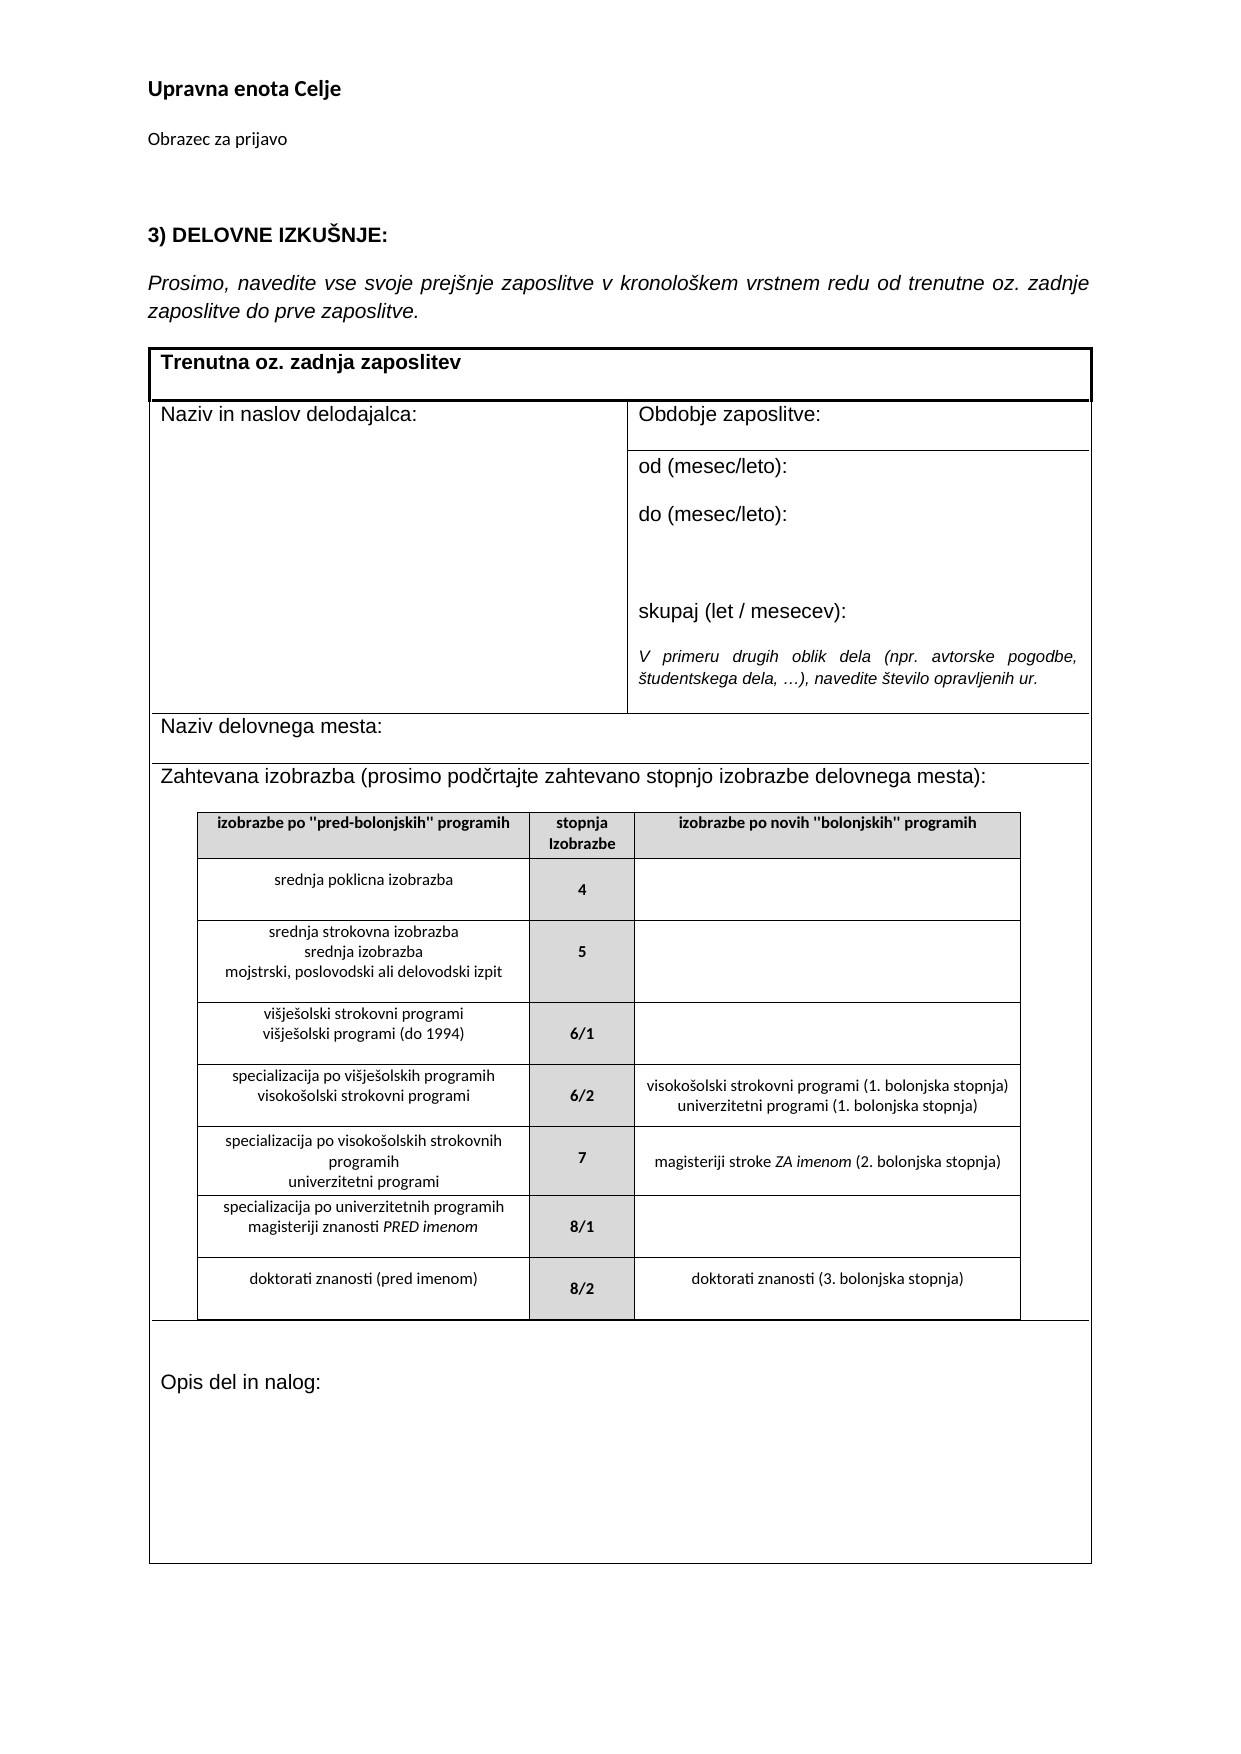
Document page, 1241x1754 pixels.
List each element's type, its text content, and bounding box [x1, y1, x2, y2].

table_cell Opis del in nalog: [150, 1320, 1091, 1563]
table_cell Naziv in naslov delodajalca: [150, 400, 627, 713]
text 3) DELOVNE IZKUŠNJE: [148, 223, 1093, 247]
text Prosimo, navedite vse svoje prejšnje zaposlitve v kronološkem vrstnem redu od trenutne oz. zadnje zaposlitve do prve zaposlitve. [148, 271, 1093, 322]
table_cell od (mesec/leto): do (mesec/leto): skupaj (let / mesecev): V primeru drugih oblik dela (npr. avtorske pogodbe, študentskega dela, …), navedite število opravljenih ur. [628, 450, 1091, 713]
table_cell Zahtevana izobrazba (prosimo podčrtajte zahtevano stopnjo izobrazbe delovnega mesta): [150, 763, 1091, 1320]
table_header Trenutna oz. zadnja zaposlitev [151, 350, 1090, 399]
table_cell Naziv delovnega mesta: [150, 713, 1091, 762]
table_cell Obdobje zaposlitve: [628, 399, 1091, 450]
